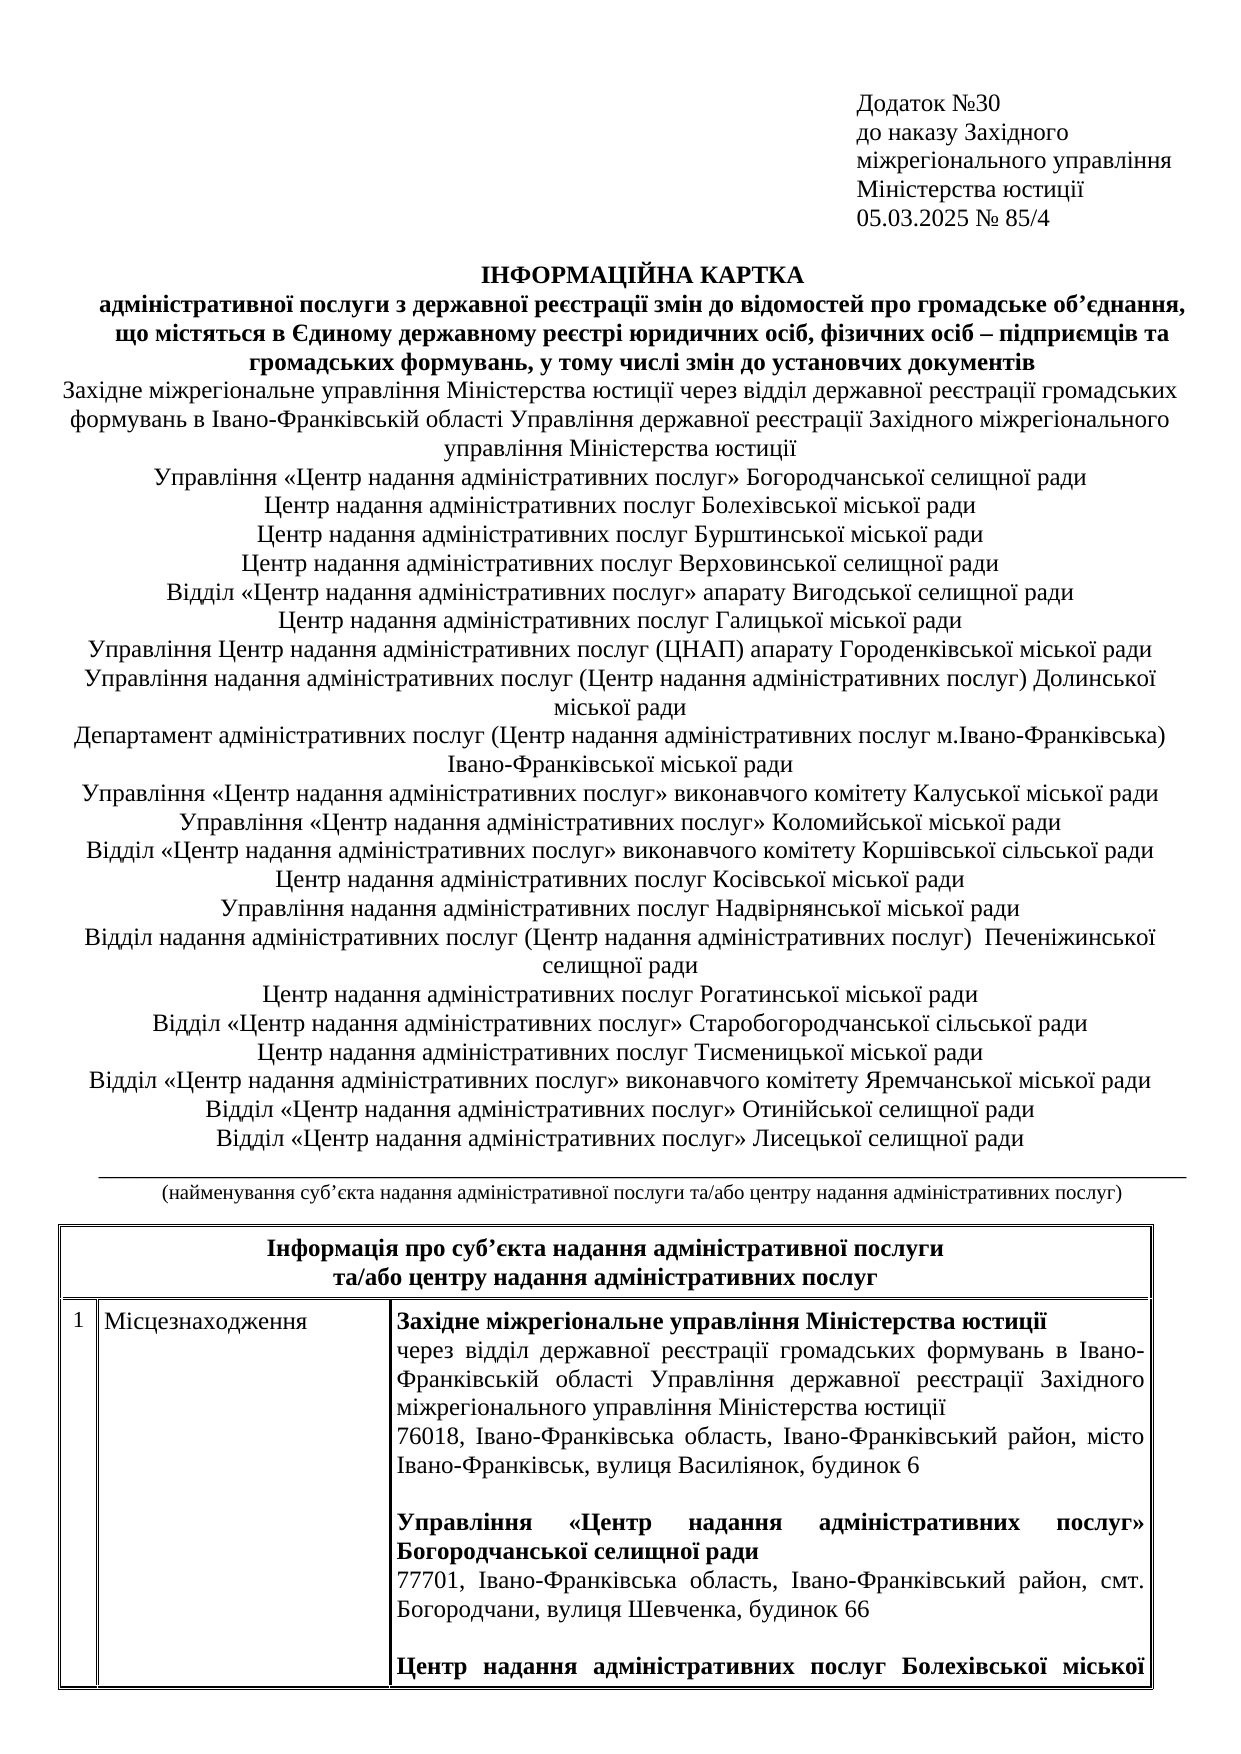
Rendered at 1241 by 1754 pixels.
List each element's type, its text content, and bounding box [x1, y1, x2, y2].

text Управління «Центр надання адміністративних послуг» Коломийської міської ради [59, 807, 1181, 835]
text Відділ «Центр надання адміністративних послуг» апарату Вигодської селищної ради [59, 577, 1181, 605]
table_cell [390, 1297, 1152, 1686]
text Центр надання адміністративних послуг Косівської міської ради [59, 864, 1181, 893]
text Центр надання адміністративних послуг Бурштинської міської ради [59, 519, 1181, 548]
table_cell Місцезнаходження [98, 1300, 390, 1686]
text Відділ «Центр надання адміністративних послуг» виконавчого комітету Яремчанської міської ради [59, 1065, 1181, 1094]
text Відділ «Центр надання адміністративних послуг» Старобогородчанської сільської ради [59, 1008, 1181, 1037]
text Відділ «Центр надання адміністративних послуг» Лисецької селищної ради [59, 1123, 1181, 1152]
text ІНФОРМАЦІЙНА КАРТКА [89, 260, 1196, 289]
table_header Інформація про суб’єкта надання адміністративної послуги та/або центру надання адміністративних послуг [61, 1227, 1150, 1297]
text Центр надання адміністративних послуг Рогатинської міської ради [59, 979, 1181, 1008]
text Центр надання адміністративних послуг Верховинської селищної ради [59, 548, 1181, 577]
table_cell 1 [59, 1297, 98, 1686]
text 05.03.2025 № 85/4 [856, 203, 1181, 232]
text Відділ «Центр надання адміністративних послуг» Отинійської селищної ради [59, 1094, 1181, 1123]
text Центр надання адміністративних послуг Болехівської міської ради [59, 490, 1181, 519]
text Департамент адміністративних послуг (Центр надання адміністративних послуг м.Івано-Франківська) Івано-Франківської міської ради [59, 720, 1181, 778]
text Відділ «Центр надання адміністративних послуг» виконавчого комітету Коршівської сільської ради [59, 835, 1181, 864]
text Західне міжрегіональне управління Міністерства юстиції через відділ державної реєстрації громадських формувань в Івано-Франківській області Управління державної реєстрації Західного міжрегіонального управління Міністерства юстиції [59, 375, 1181, 462]
text Управління Центр надання адміністративних послуг (ЦНАП) апарату Городенківської міської ради [59, 634, 1181, 663]
text Управління «Центр надання адміністративних послуг» виконавчого комітету Калуської міської ради [59, 778, 1181, 807]
text Центр надання адміністративних послуг Тисменицької міської ради [59, 1037, 1181, 1065]
text адміністративної послуги з державної реєстрації змін до відомостей про громадське об’єднання, що містяться в Єдиному державному реєстрі юридичних осіб, фізичних осіб – підприємців та громадських формувань, у тому числі змін до установчих документів [89, 289, 1196, 375]
text _______________________________________________________________________________________ [89, 1152, 1196, 1180]
text до наказу Західного міжрегіонального управління Міністерства юстиції [856, 117, 1181, 203]
text Управління «Центр надання адміністративних послуг» Богородчанської селищної ради [59, 462, 1181, 490]
text Центр надання адміністративних послуг Галицької міської ради [59, 605, 1181, 634]
text (найменування суб’єкта надання адміністративної послуги та/або центру надання адміністративних послуг) [89, 1180, 1196, 1204]
text Відділ надання адміністративних послуг (Центр надання адміністративних послуг) Печеніжинської селищної ради [59, 922, 1181, 979]
text Управління надання адміністративних послуг (Центр надання адміністративних послуг) Долинської міської ради [59, 663, 1181, 720]
text Управління надання адміністративних послуг Надвірнянської міської ради [59, 893, 1181, 922]
text Додаток №30 [856, 88, 1181, 117]
